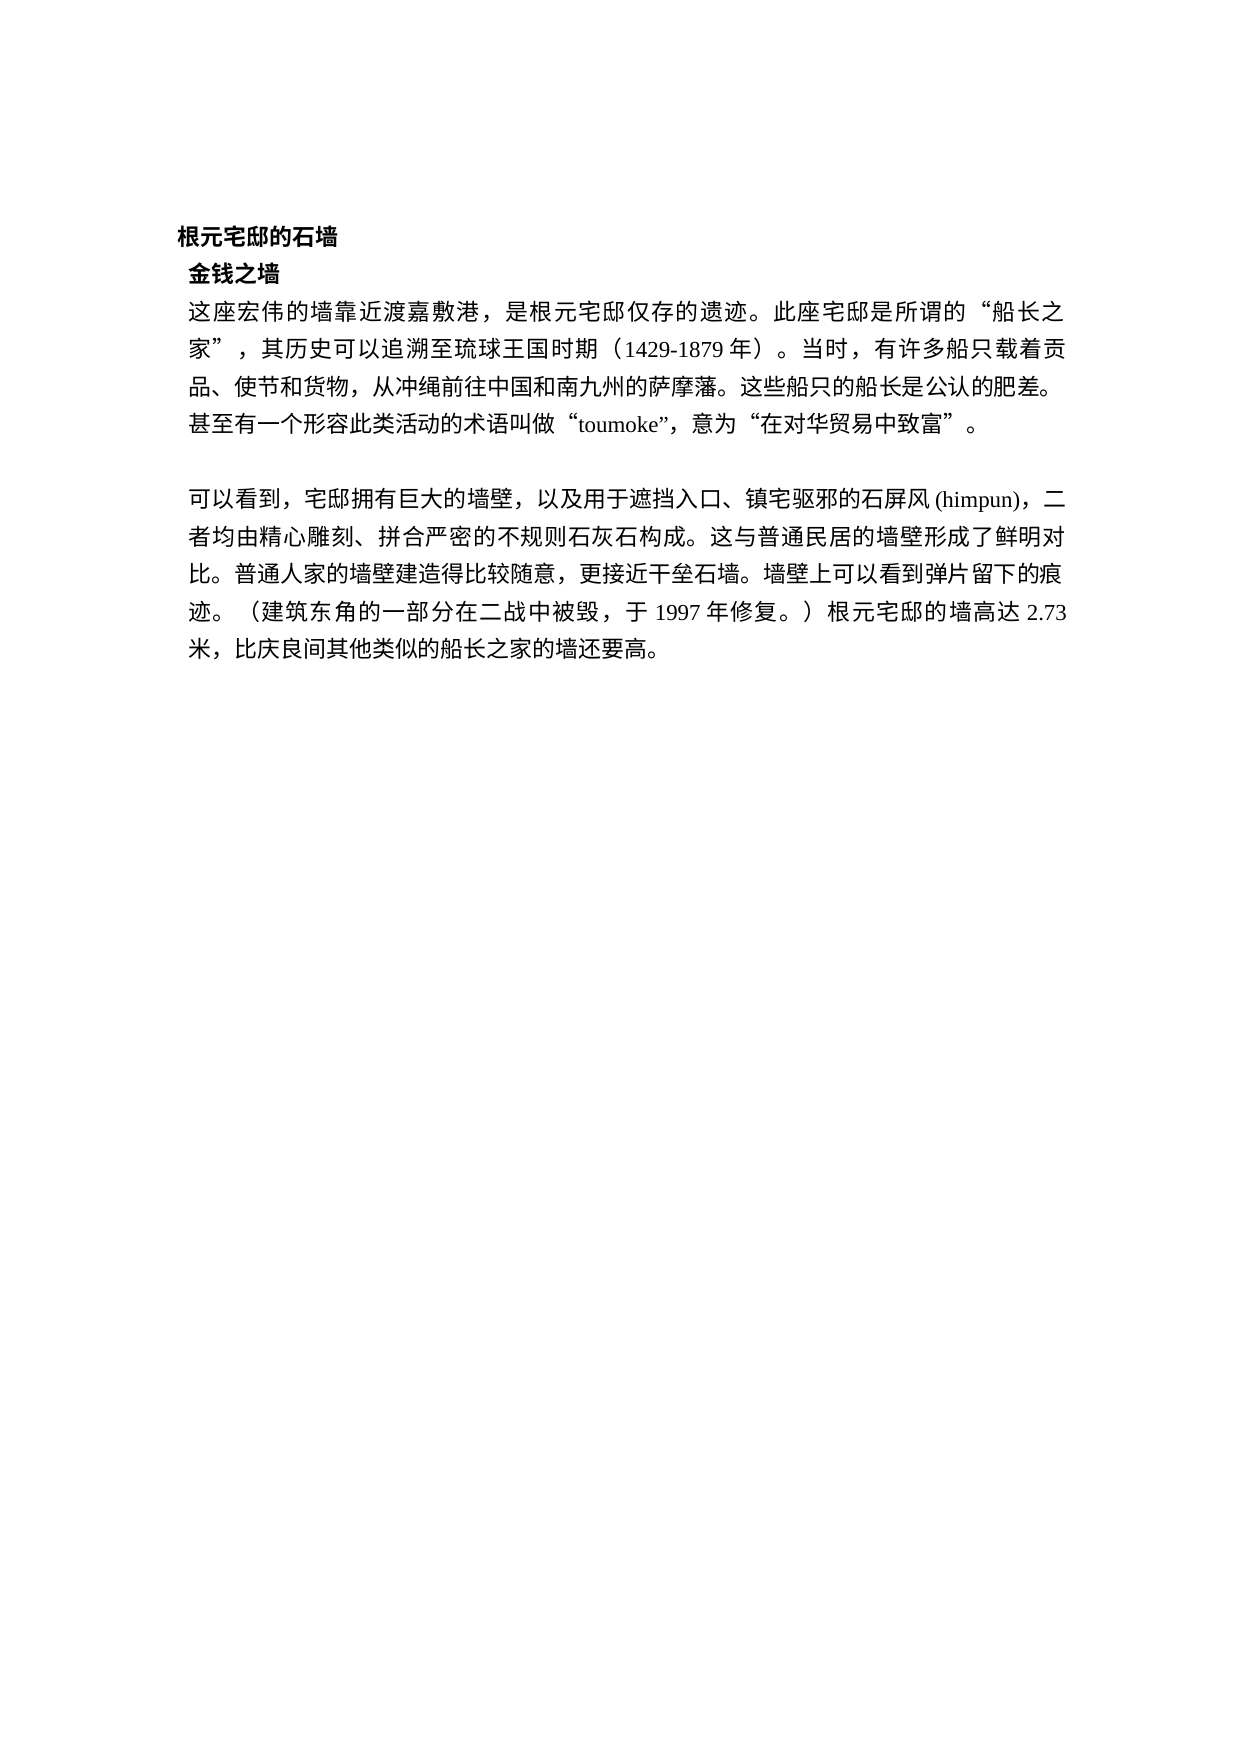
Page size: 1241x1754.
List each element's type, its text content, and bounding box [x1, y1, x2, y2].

text 根元宅邸的石墙 [177, 217, 1063, 254]
table_header 金钱之墙 这座宏伟的墙靠近渡嘉敷港，是根元宅邸仅存的遗迹。此座宅邸是所谓的“船长之家”，其历史可以追溯至琉球王国时期（1429-1879年）。当时，有许多船只载着贡品、使节和货物，从冲绳前往中国和南九州的萨摩藩。这些船只的船长是公认的肥差。甚至有一个形容此类活动的术语叫做“toumoke”，意为“在对华贸易中致富”。 可以看到，宅邸拥有巨大的墙壁，以及用于遮挡入口、镇宅驱邪的石屏风(himpun)，二者均由精心雕刻、拼合严密的不规则石灰石构成。这与普通民居的墙壁形成了鲜明对比。普通人家的墙壁建造得比较随意，更接近干垒石墙。墙壁上可以看到弹片留下的痕迹。（建筑东角的一部分在二战中被毁，于1997年修复。）根元宅邸的墙高达2.73米，比庆良间其他类似的船长之家的墙还要高。 [177, 254, 1078, 667]
